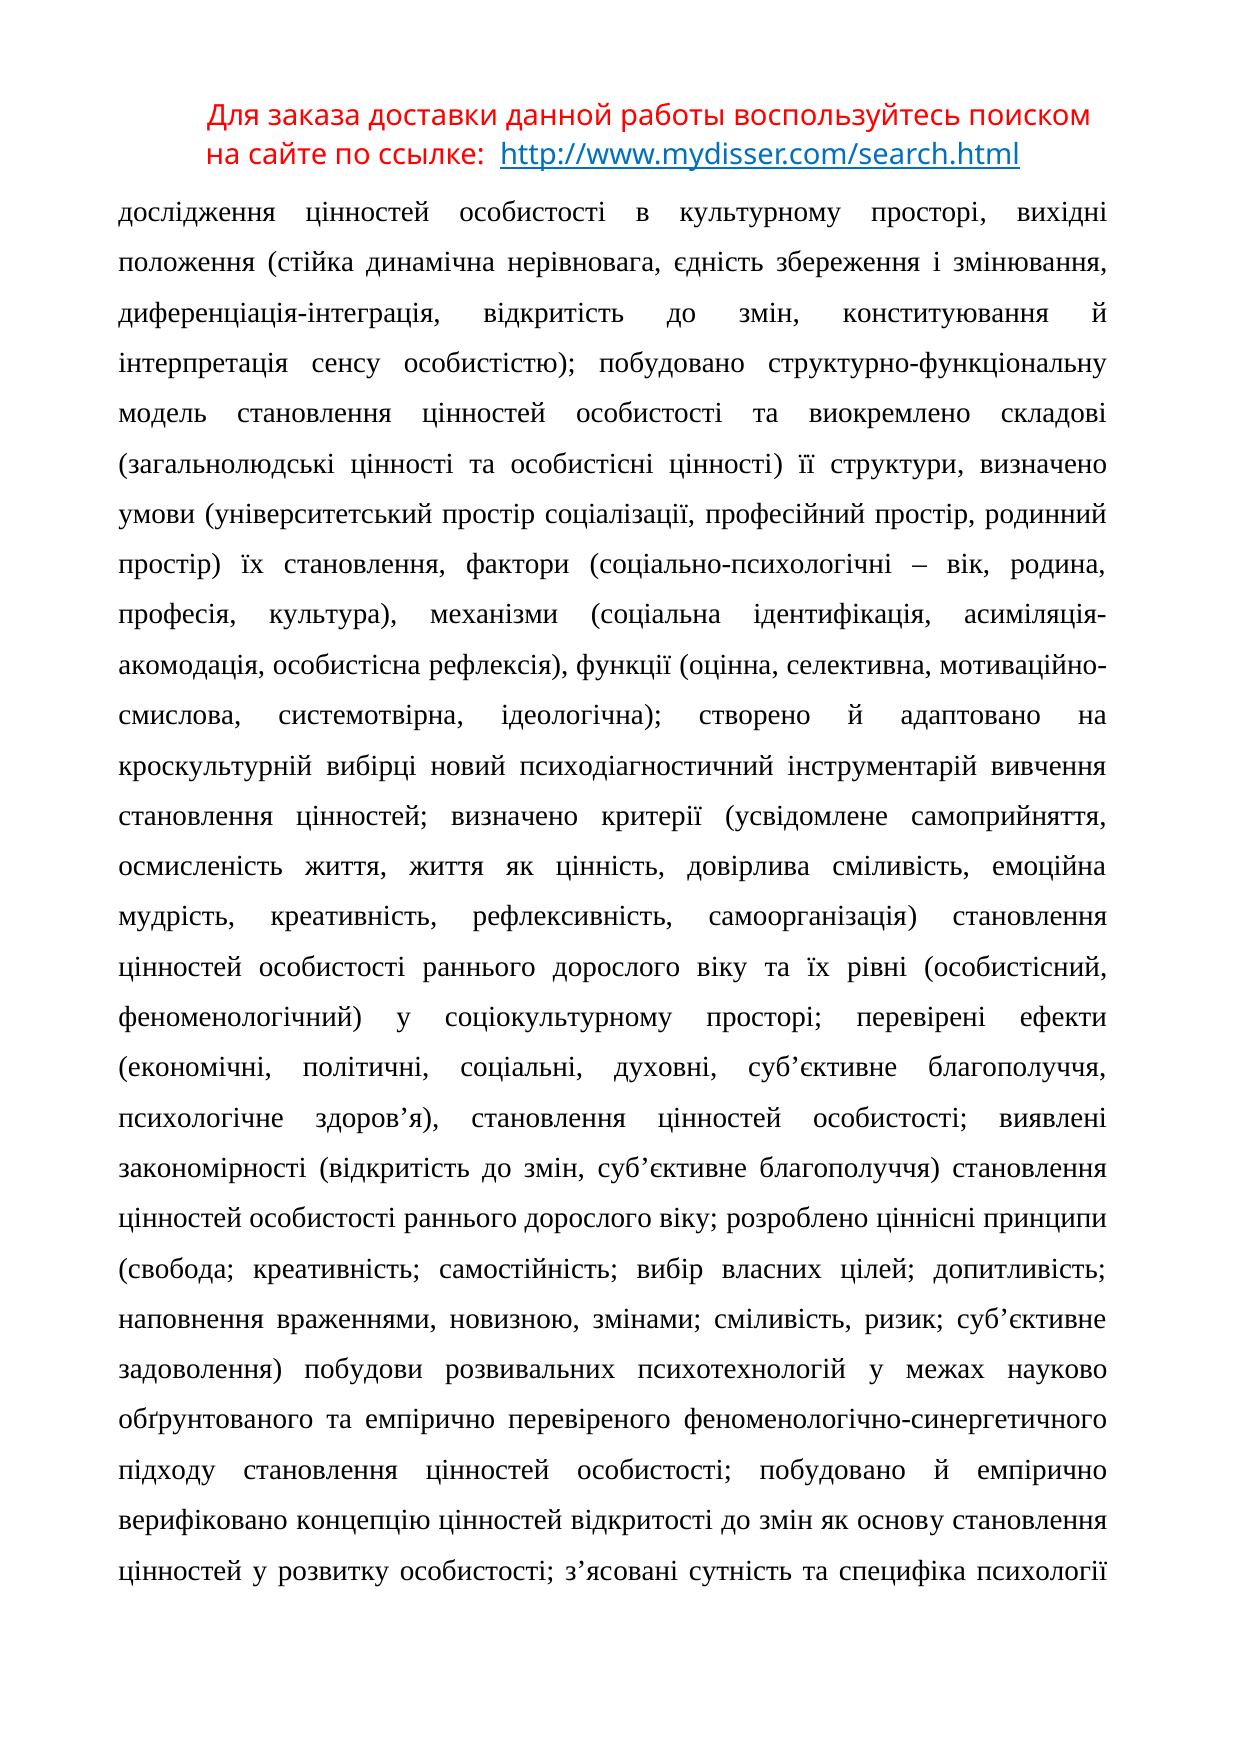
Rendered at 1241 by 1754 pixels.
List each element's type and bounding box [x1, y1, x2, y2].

text [118, 194, 1107, 1586]
